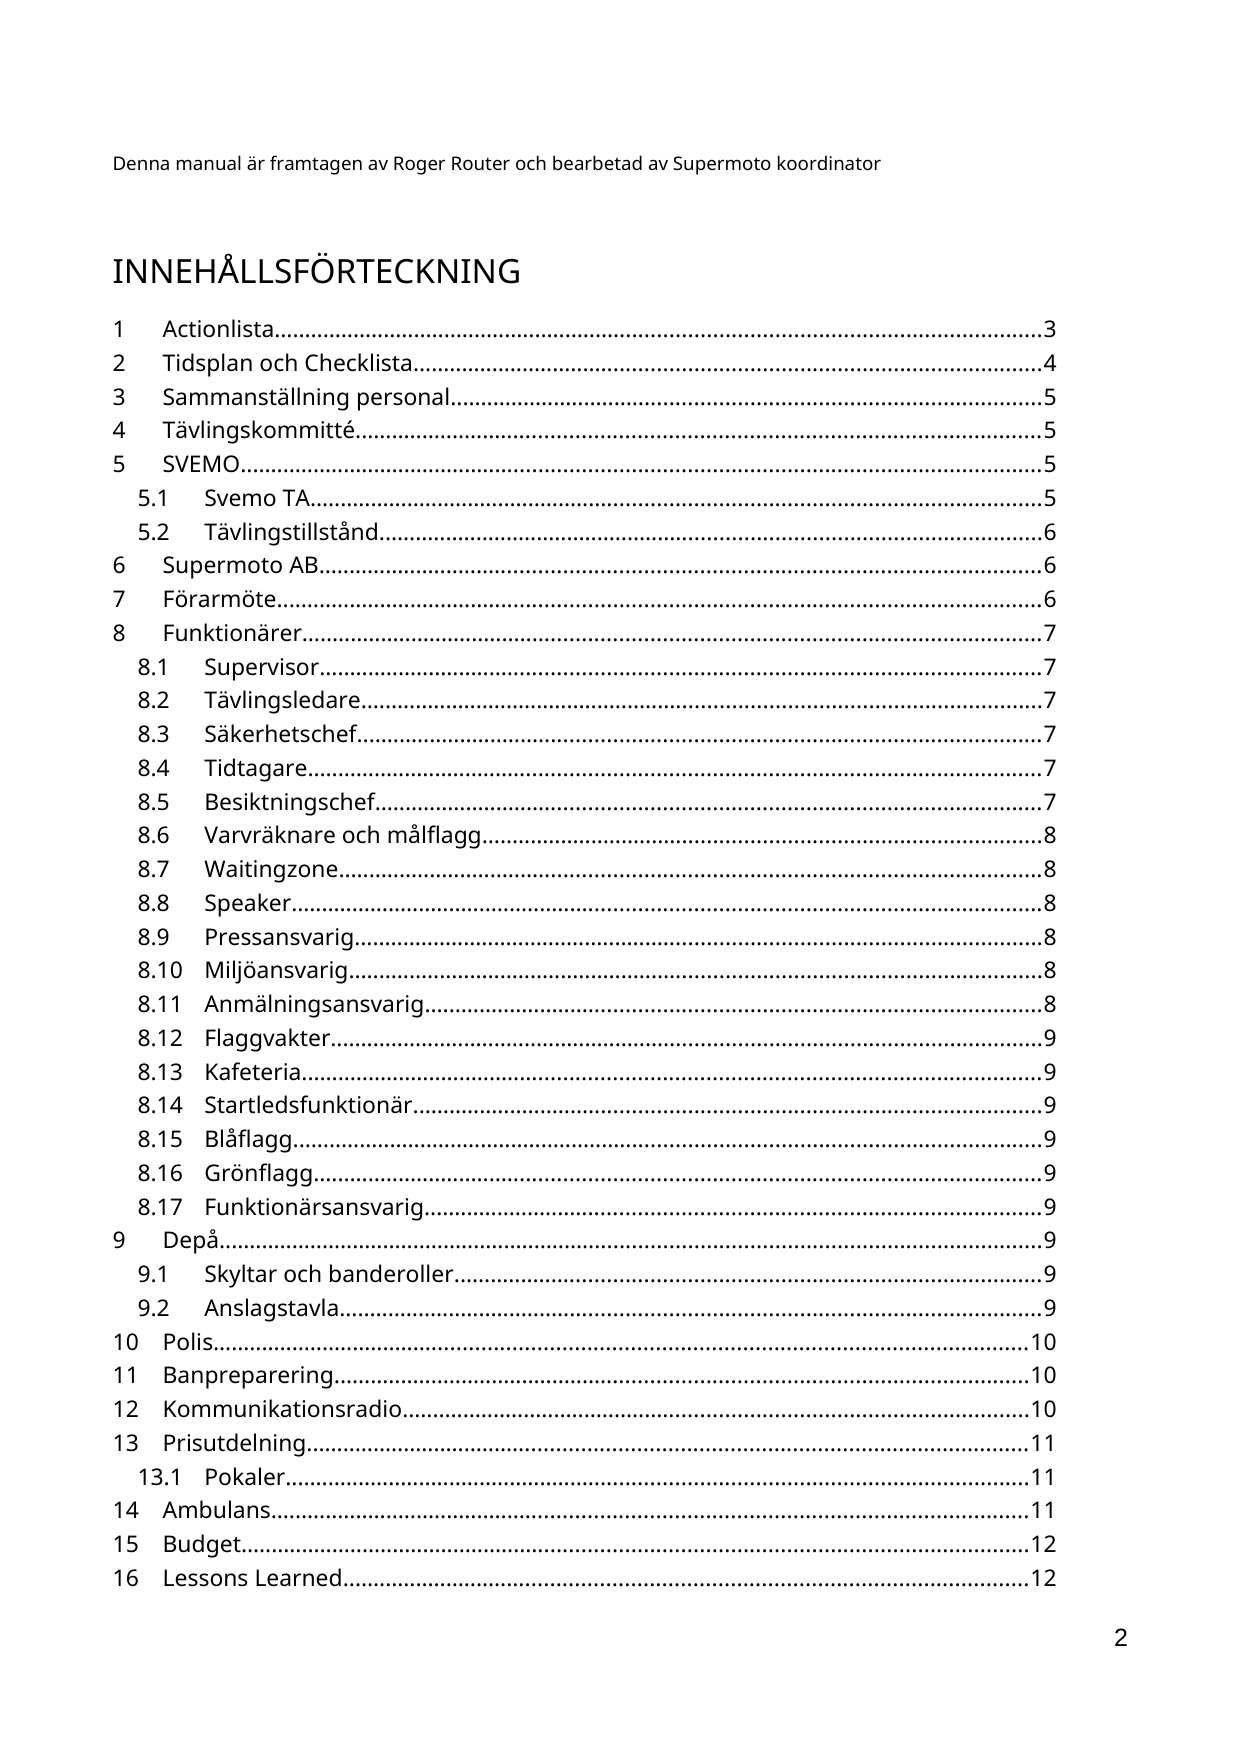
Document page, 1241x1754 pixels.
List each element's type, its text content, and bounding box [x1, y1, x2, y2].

text 16 Lessons Learned 12 [112, 1562, 1128, 1593]
text 8.17 Funktionärsansvarig 9 [137, 1191, 1128, 1222]
text 8.14 Startledsfunktionär 9 [137, 1089, 1128, 1121]
text 8.12 Flaggvakter 9 [137, 1022, 1128, 1053]
text 5.2 Tävlingstillstånd 6 [137, 516, 1128, 547]
text 8.3 Säkerhetschef 7 [137, 718, 1128, 749]
text 8.5 Besiktningschef 7 [137, 786, 1128, 817]
text 4 Tävlingskommitté 5 [112, 414, 1128, 446]
text 8.1 Supervisor 7 [137, 651, 1128, 682]
text 8.7 Waitingzone 8 [137, 853, 1128, 884]
text Denna manual är framtagen av Roger Router och bearbetad av Supermoto koordinator [112, 150, 1128, 176]
text 15 Budget 12 [112, 1528, 1128, 1559]
text 8.13 Kafeteria 9 [137, 1056, 1128, 1087]
text 9 Depå 9 [112, 1224, 1128, 1256]
text 9.1 Skyltar och banderoller 9 [137, 1258, 1128, 1289]
text 8.10 Miljöansvarig 8 [137, 954, 1128, 986]
text 7 Förarmöte 6 [112, 583, 1128, 614]
text 14 Ambulans 11 [112, 1494, 1128, 1526]
text 8.8 Speaker 8 [137, 887, 1128, 918]
text 2 Tidsplan och Checklista 4 [112, 347, 1128, 378]
text 13.1 Pokaler 11 [137, 1461, 1128, 1492]
text 8.6 Varvräknare och målflagg 8 [137, 819, 1128, 851]
text 6 Supermoto AB 6 [112, 549, 1128, 581]
text 8.9 Pressansvarig 8 [137, 921, 1128, 952]
text 8.11 Anmälningsansvarig 8 [137, 988, 1128, 1019]
text 8.16 Grönflagg 9 [137, 1157, 1128, 1188]
text 8 Funktionärer 7 [112, 617, 1128, 648]
text 8.4 Tidtagare 7 [137, 752, 1128, 783]
text 5.1 Svemo TA 5 [137, 482, 1128, 513]
text 8.2 Tävlingsledare 7 [137, 684, 1128, 716]
text 12 Kommunikationsradio 10 [112, 1393, 1128, 1424]
text INNEHÅLLSFÖRTECKNING [112, 248, 1128, 293]
text 3 Sammanställning personal 5 [112, 381, 1128, 412]
text 10 Polis 10 [112, 1326, 1128, 1357]
text 11 Banpreparering 10 [112, 1359, 1128, 1391]
text 5 SVEMO 5 [112, 448, 1128, 479]
text 1 Actionlista 3 [112, 313, 1128, 344]
text 9.2 Anslagstavla 9 [137, 1292, 1128, 1323]
text 8.15 Blåflagg 9 [137, 1123, 1128, 1154]
text 13 Prisutdelning 11 [112, 1427, 1128, 1458]
